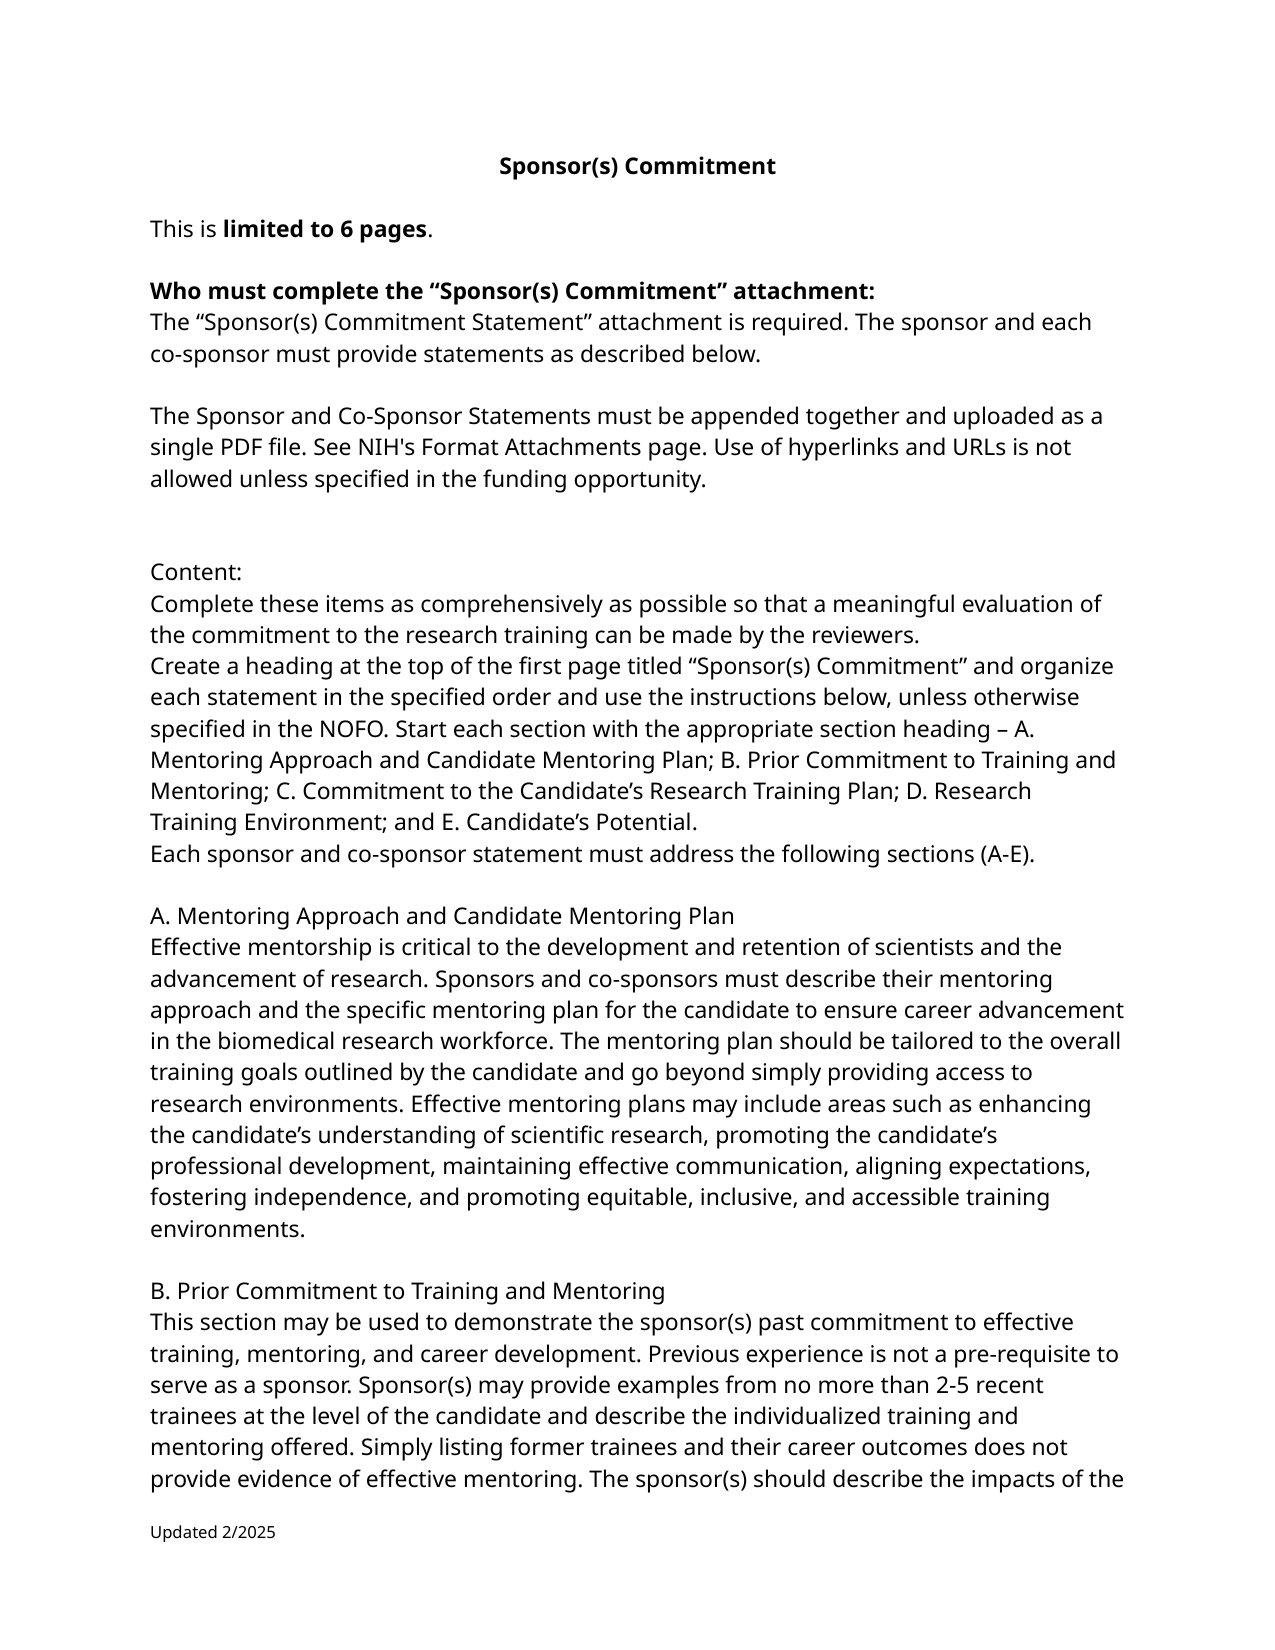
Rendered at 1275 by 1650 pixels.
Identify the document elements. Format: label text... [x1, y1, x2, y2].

text Complete these items as comprehensively as possible so that a meaningful evaluation of the commitment to the research training can be made by the reviewers. [150, 587, 1125, 650]
text This is limited to 6 pages. [150, 212, 1125, 244]
text Who must complete the “Sponsor(s) Commitment” attachment: [150, 275, 1125, 306]
text Each sponsor and co-sponsor statement must address the following sections (A-E). [150, 837, 1125, 869]
text Content: [150, 556, 1125, 587]
text Sponsor(s) Commitment [150, 150, 1125, 181]
text A. Mentoring Approach and Candidate Mentoring Plan [150, 900, 1125, 931]
text Create a heading at the top of the first page titled “Sponsor(s) Commitment” and organize each statement in the specified order and use the instructions below, unless otherwise specified in the NOFO. Start each section with the appropriate section heading – A. Mentoring Approach and Candidate Mentoring Plan; B. Prior Commitment to Training and Mentoring; C. Commitment to the Candidate’s Research Training Plan; D. Research Training Environment; and E. Candidate’s Potential. [150, 650, 1125, 837]
text Effective mentorship is critical to the development and retention of scientists and the advancement of research. Sponsors and co-sponsors must describe their mentoring approach and the specific mentoring plan for the candidate to ensure career advancement in the biomedical research workforce. The mentoring plan should be tailored to the overall training goals outlined by the candidate and go beyond simply providing access to research environments. Effective mentoring plans may include areas such as enhancing the candidate’s understanding of scientific research, promoting the candidate’s professional development, maintaining effective communication, aligning expectations, fostering independence, and promoting equitable, inclusive, and accessible training environments. [150, 931, 1125, 1244]
text B. Prior Commitment to Training and Mentoring [150, 1275, 1125, 1306]
text The “Sponsor(s) Commitment Statement” attachment is required. The sponsor and each co-sponsor must provide statements as described below. [150, 306, 1125, 369]
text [150, 1306, 1125, 1494]
text The Sponsor and Co-Sponsor Statements must be appended together and uploaded as a single PDF file. See NIH's Format Attachments page. Use of hyperlinks and URLs is not allowed unless specified in the funding opportunity. [150, 400, 1125, 494]
